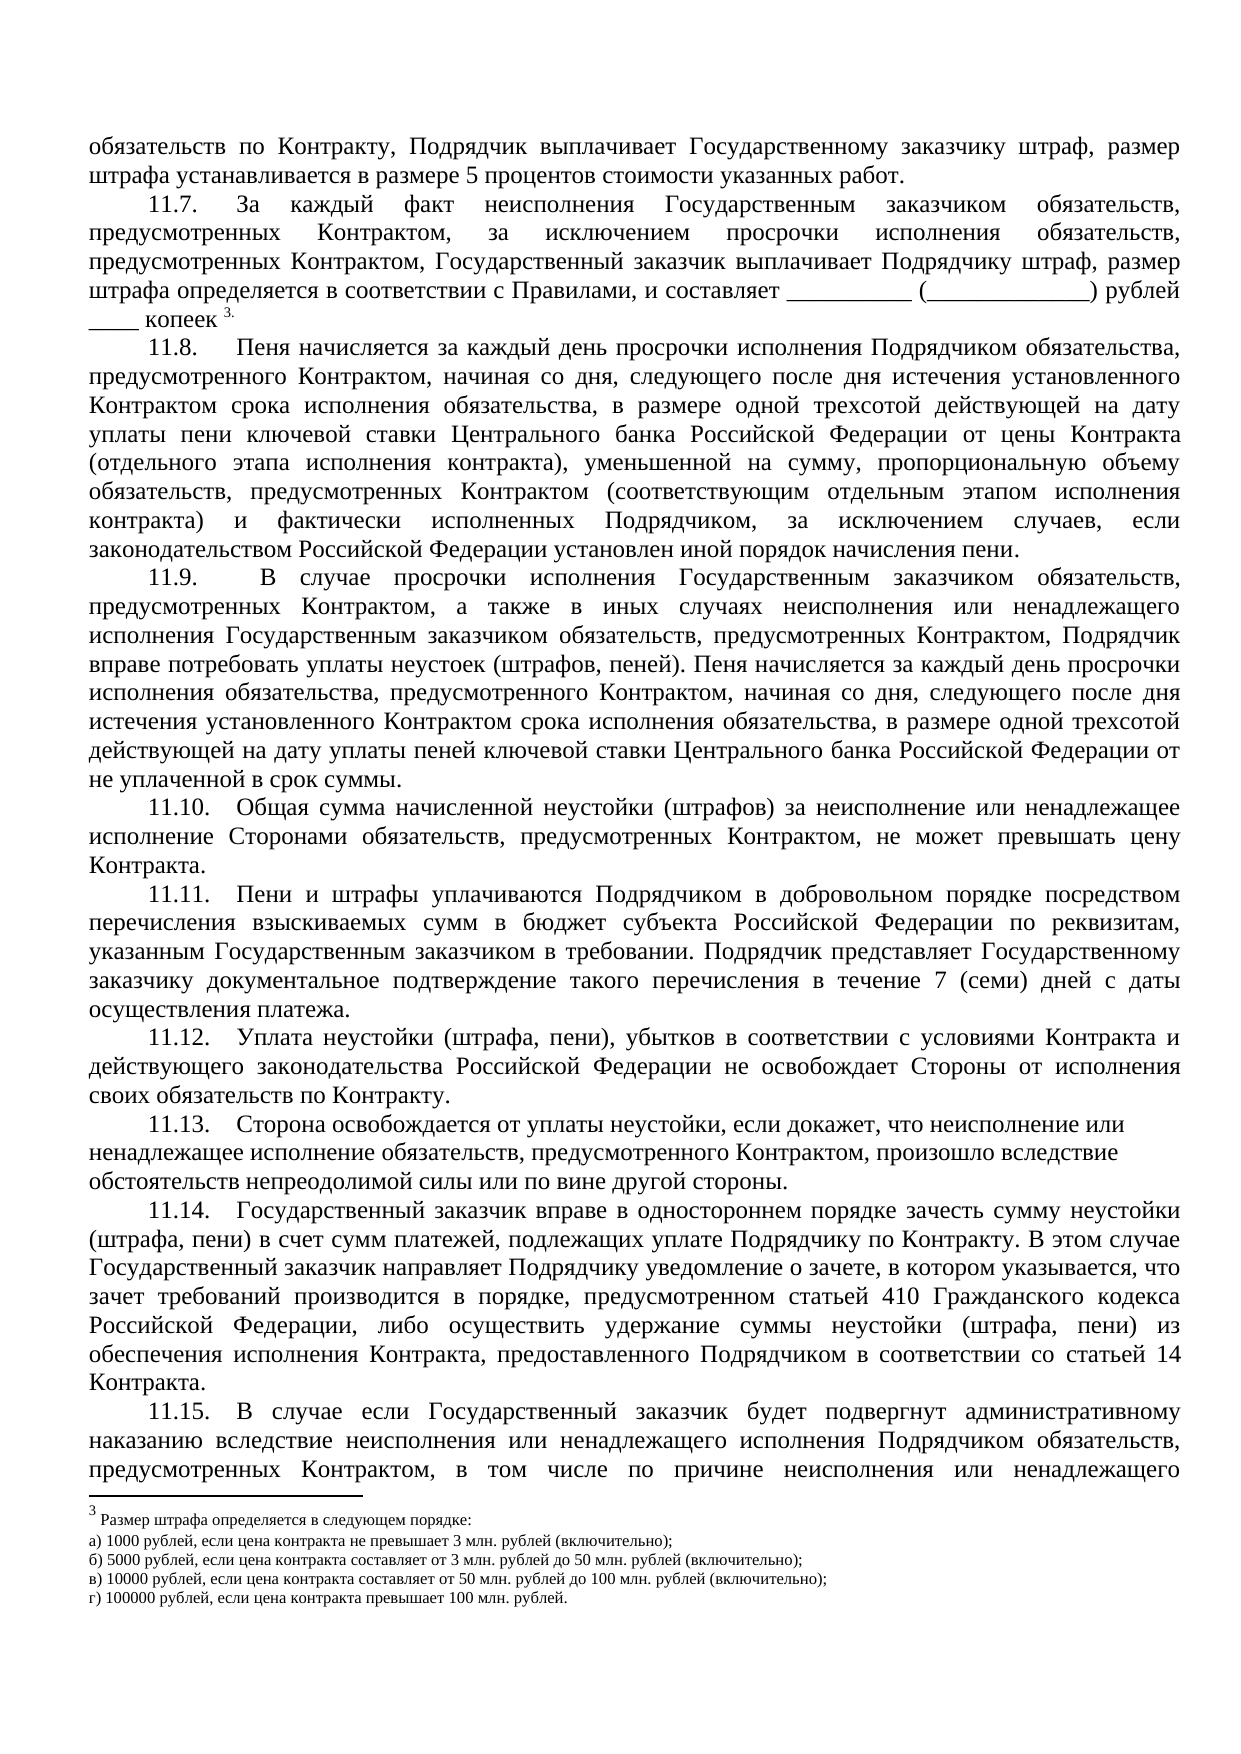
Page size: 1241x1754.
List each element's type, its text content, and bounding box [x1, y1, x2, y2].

list Сторона освобождается от уплаты неустойки, если докажет, что неисполнение или ненадлежащее исполнение обязательств, предусмотренного Контрактом, произошло вследствие обстоятельств непреодолимой силы или по вине другой стороны. [89, 1109, 1181, 1195]
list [89, 1396, 1181, 1482]
list Пеня начисляется за каждый день просрочки исполнения Подрядчиком обязательства, предусмотренного Контрактом, начиная со дня, следующего после дня истечения установленного Контрактом срока исполнения обязательства, в размере одной трехсотой действующей на дату уплаты пени ключевой ставки Центрального банка Российской Федерации от цены Контракта (отдельного этапа исполнения контракта), уменьшенной на сумму, пропорциональную объему обязательств, предусмотренных Контрактом (соответствующим отдельным этапом исполнения контракта) и фактически исполненных Подрядчиком, за исключением случаев, если законодательством Российской Федерации установлен иной порядок начисления пени. [89, 419, 1181, 562]
list В случае просрочки исполнения Государственным заказчиком обязательств, предусмотренных Контрактом, а также в иных случаях неисполнения или ненадлежащего исполнения Государственным заказчиком обязательств, предусмотренных Контрактом, Подрядчик вправе потребовать уплаты неустоек (штрафов, пеней). Пеня начисляется за каждый день просрочки исполнения обязательства, предусмотренного Контрактом, начиная со дня, следующего после дня истечения установленного Контрактом срока исполнения обязательства, в размере одной трехсотой действующей на дату уплаты пеней ключевой ставки Центрального банка Российской Федерации от не уплаченной в срок суммы. [89, 562, 1181, 792]
list Общая сумма начисленной неустойки (штрафов) за неисполнение или ненадлежащее исполнение Сторонами обязательств, предусмотренных Контрактом, не может превышать цену Контракта. [89, 792, 1181, 879]
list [89, 131, 1181, 189]
list За каждый факт неисполнения Государственным заказчиком обязательств, предусмотренных Контрактом, за исключением просрочки исполнения обязательств, предусмотренных Контрактом, Государственный заказчик выплачивает Подрядчику штраф, размер штрафа определяется в соответствии с Правилами, и составляет __________ (_____________) рублей ____ копеек . [89, 189, 1181, 332]
list Пени и штрафы уплачиваются Подрядчиком в добровольном порядке посредством перечисления взыскиваемых сумм в бюджет субъекта Российской Федерации по реквизитам, указанным Государственным заказчиком в требовании. Подрядчик представляет Государственному заказчику документальное подтверждение такого перечисления в течение 7 (семи) дней с даты осуществления платежа. [89, 879, 1181, 1022]
list Государственный заказчик вправе в одностороннем порядке зачесть сумму неустойки (штрафа, пени) в счет сумм платежей, подлежащих уплате Подрядчику по Контракту. В этом случае Государственный заказчик направляет Подрядчику уведомление о зачете, в котором указывается, что зачет требований производится в порядке, предусмотренном статьей 410 Гражданского кодекса Российской Федерации, либо осуществить удержание суммы неустойки (штрафа, пени) из обеспечения исполнения Контракта, предоставленного Подрядчиком в соответствии со статьей 14 Контракта. [89, 1195, 1181, 1396]
list Уплата неустойки (штрафа, пени), убытков в соответствии с условиями Контракта и действующего законодательства Российской Федерации не освобождает Стороны от исполнения своих обязательств по Контракту. [89, 1022, 1181, 1109]
